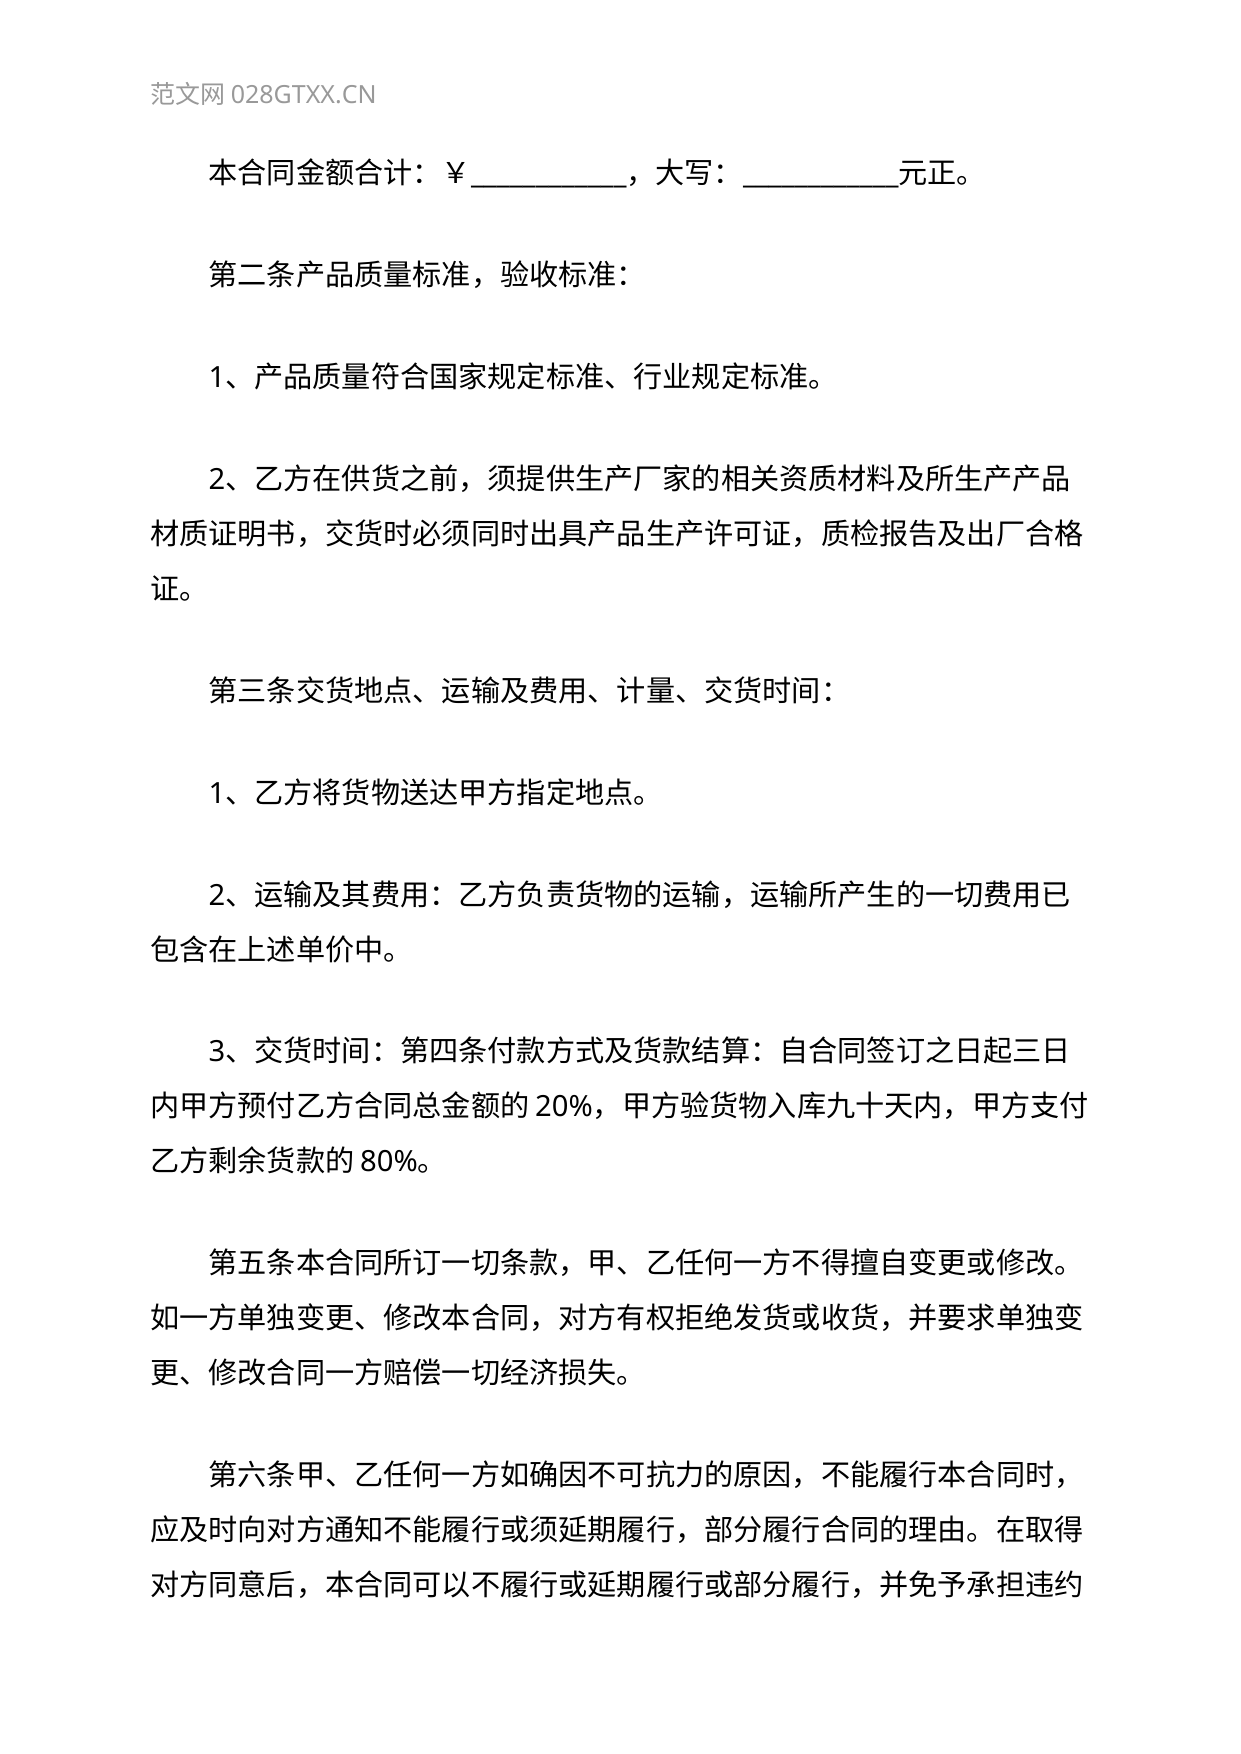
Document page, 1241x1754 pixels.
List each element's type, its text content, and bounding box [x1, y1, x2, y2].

text 1、产品质量符合国家规定标准、行业规定标准。 [150, 354, 1090, 396]
text 本合同金额合计：￥____________，大写：____________元正。 [150, 150, 1090, 192]
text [150, 1451, 1090, 1603]
text 第三条交货地点、运输及费用、计量、交货时间： [150, 667, 1090, 710]
text 3、交货时间：第四条付款方式及货款结算：自合同签订之日起三日内甲方预付乙方合同总金额的20%，甲方验货物入库九十天内，甲方支付乙方剩余货款的80%。 [150, 1028, 1090, 1180]
text 第五条本合同所订一切条款，甲、乙任何一方不得擅自变更或修改。如一方单独变更、修改本合同，对方有权拒绝发货或收货，并要求单独变更、修改合同一方赔偿一切经济损失。 [150, 1240, 1090, 1392]
text 2、乙方在供货之前，须提供生产厂家的相关资质材料及所生产产品材质证明书，交货时必须同时出具产品生产许可证，质检报告及出厂合格证。 [150, 456, 1090, 608]
text 1、乙方将货物送达甲方指定地点。 [150, 769, 1090, 812]
text 2、运输及其费用：乙方负责货物的运输，运输所产生的一切费用已包含在上述单价中。 [150, 871, 1090, 968]
text 第二条产品质量标准，验收标准： [150, 252, 1090, 294]
